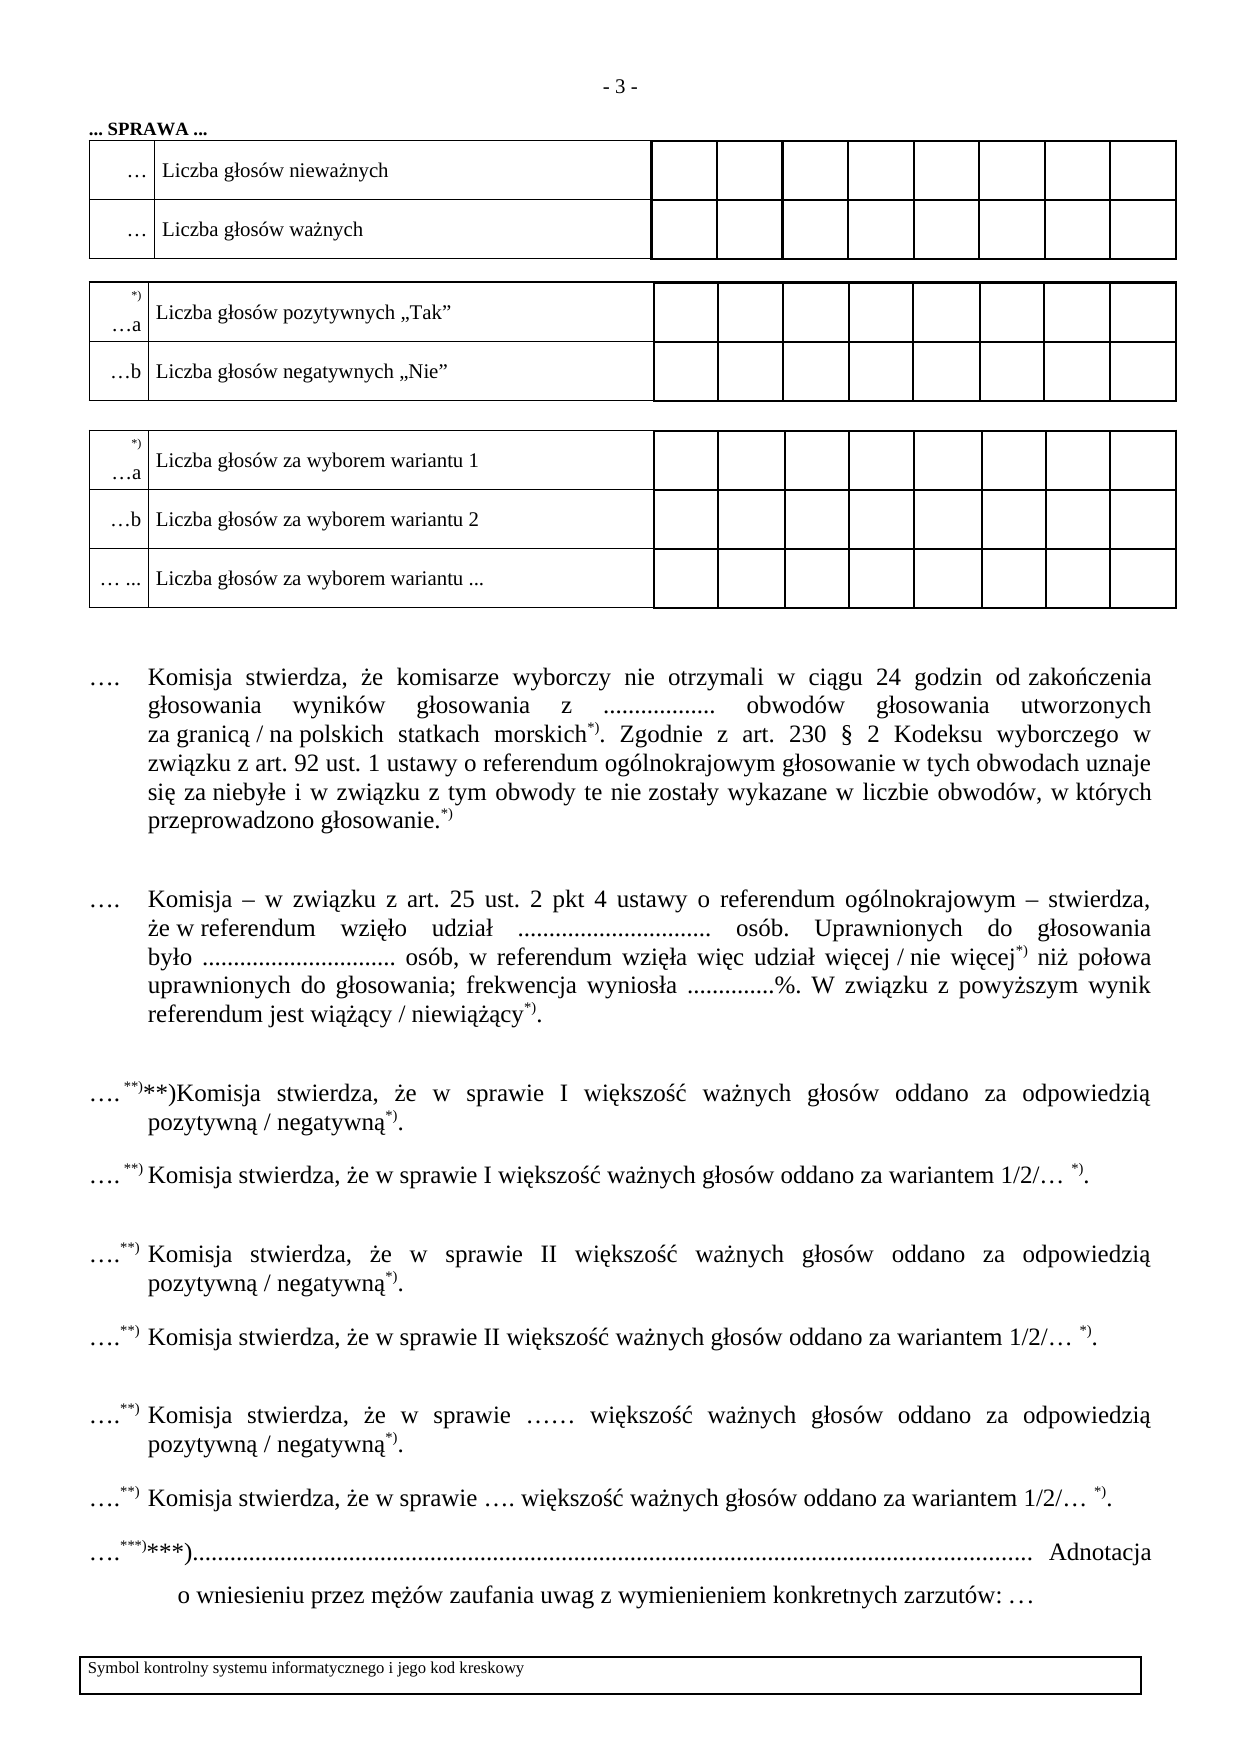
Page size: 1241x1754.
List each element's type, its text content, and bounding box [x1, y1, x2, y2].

table_cell … [90, 200, 154, 258]
table_header [1045, 284, 1109, 341]
text ….**) Komisja stwierdza, że w sprawie II większość ważnych głosów oddano za wariantem 1/2/… *). [89, 1322, 1152, 1350]
text …. Komisja stwierdza, że komisarze wyborczy nie otrzymali w ciągu 24 godzin od zakończenia głosowania wyników głosowania z .................. obwodów głosowania utworzonych za granicą / na polskich statkach morskich*). Zgodnie z art. 230 § 2 Kodeksu wyborczego w związku z art. 92 ust. 1 ustawy o referendum ogólnokrajowym głosowanie w tych obwodach uznaje się za niebyłe i w związku z tym obwody te nie zostały wykazane w liczbie obwodów, w których przeprowadzono głosowanie.*) [89, 662, 1152, 834]
table_cell [1046, 201, 1109, 258]
table_cell [655, 491, 717, 548]
table_cell [850, 343, 912, 399]
table_cell [784, 201, 847, 258]
table_header [983, 432, 1045, 488]
text …. Komisja – w związku z art. 25 ust. 2 pkt 4 ustawy o referendum ogólnokrajowym – stwierdza, że w referendum wzięło udział ............................... osób. Uprawnionych do głosowania było ............................... osób, w referendum wzięła więc udział więcej / nie więcej*) niż połowa uprawnionych do głosowania; frekwencja wyniosła ..............%. W związku z powyższym wynik referendum jest wiążący / niewiążący*). [89, 884, 1152, 1028]
table_header [915, 142, 978, 199]
table_cell [719, 550, 784, 607]
text ... SPRAWA ... [89, 118, 1152, 140]
table_header [719, 432, 784, 488]
table_header [850, 284, 912, 341]
table_cell Liczba głosów za wyborem wariantu 2 [149, 490, 653, 548]
table_cell [915, 550, 981, 607]
table_cell [655, 550, 717, 607]
table_cell [1111, 343, 1175, 399]
table_header [784, 284, 848, 341]
table_cell [983, 550, 1045, 607]
text ….**) Komisja stwierdza, że w sprawie …. większość ważnych głosów oddano za wariantem 1/2/… *). [89, 1483, 1152, 1512]
table_header [1111, 142, 1175, 199]
table_cell [914, 343, 979, 399]
table_header [786, 432, 848, 488]
table_header [980, 142, 1044, 199]
table_cell [786, 491, 848, 548]
table_cell [784, 343, 848, 399]
table_cell [1047, 550, 1109, 607]
table_header [1046, 142, 1109, 199]
table_cell [849, 201, 913, 258]
table_cell [915, 491, 981, 548]
table_cell … ... [90, 549, 148, 607]
table_cell …b [90, 342, 148, 399]
table_header [981, 284, 1043, 341]
table_header [850, 432, 913, 488]
table_header Liczba głosów za wyborem wariantu 1 [149, 431, 653, 488]
table_cell Liczba głosów negatywnych „Nie” [149, 342, 653, 399]
text …. **) Komisja stwierdza, że w sprawie I większość ważnych głosów oddano za odpowiedzią pozytywną / negatywną*). [89, 1078, 1152, 1135]
text …. **) Komisja stwierdza, że w sprawie I większość ważnych głosów oddano za wariantem 1/2/… *). [89, 1160, 1152, 1189]
table_cell Liczba głosów ważnych [155, 200, 650, 258]
table_header *) …a [90, 431, 148, 488]
table_header Liczba głosów nieważnych [155, 141, 650, 199]
table_header … [90, 141, 154, 199]
table_cell [1047, 491, 1109, 548]
table_cell [718, 201, 781, 258]
table_header [914, 284, 979, 341]
text ….***) Adnotacja o wniesieniu przez mężów zaufania uwag z wymienieniem konkretnych zarzutów: [89, 1537, 1152, 1608]
table_header [849, 142, 913, 199]
table_cell [1111, 201, 1175, 258]
table_cell [850, 550, 913, 607]
table_header *) …a [90, 283, 148, 341]
table_cell [981, 343, 1043, 399]
table_header [1111, 432, 1175, 488]
text ….**) Komisja stwierdza, że w sprawie II większość ważnych głosów oddano za odpowiedzią pozytywną / negatywną*). [89, 1239, 1152, 1297]
table_header [655, 432, 717, 488]
table_header [719, 284, 782, 341]
table_header [784, 142, 847, 199]
table_header [915, 432, 981, 488]
table_header [1047, 432, 1109, 488]
table_header [1111, 284, 1175, 341]
table_cell [786, 550, 848, 607]
table_cell Liczba głosów za wyborem wariantu ... [149, 549, 653, 607]
table_header Liczba głosów pozytywnych „Tak” [149, 283, 653, 341]
table_header [655, 284, 717, 341]
table_cell [1111, 550, 1175, 607]
table_cell [850, 491, 913, 548]
table_cell [983, 491, 1045, 548]
text ….**) Komisja stwierdza, że w sprawie …… większość ważnych głosów oddano za odpowiedzią pozytywną / negatywną*). [89, 1400, 1152, 1458]
table_cell [1045, 343, 1109, 399]
table_header [718, 142, 781, 199]
table_cell [653, 201, 716, 258]
table_header [653, 142, 716, 199]
table_cell [719, 491, 784, 548]
table_cell [980, 201, 1044, 258]
table_cell [719, 343, 782, 399]
table_cell [1111, 491, 1175, 548]
table_cell [655, 343, 717, 399]
table_cell …b [90, 490, 148, 548]
table_cell [915, 201, 978, 258]
